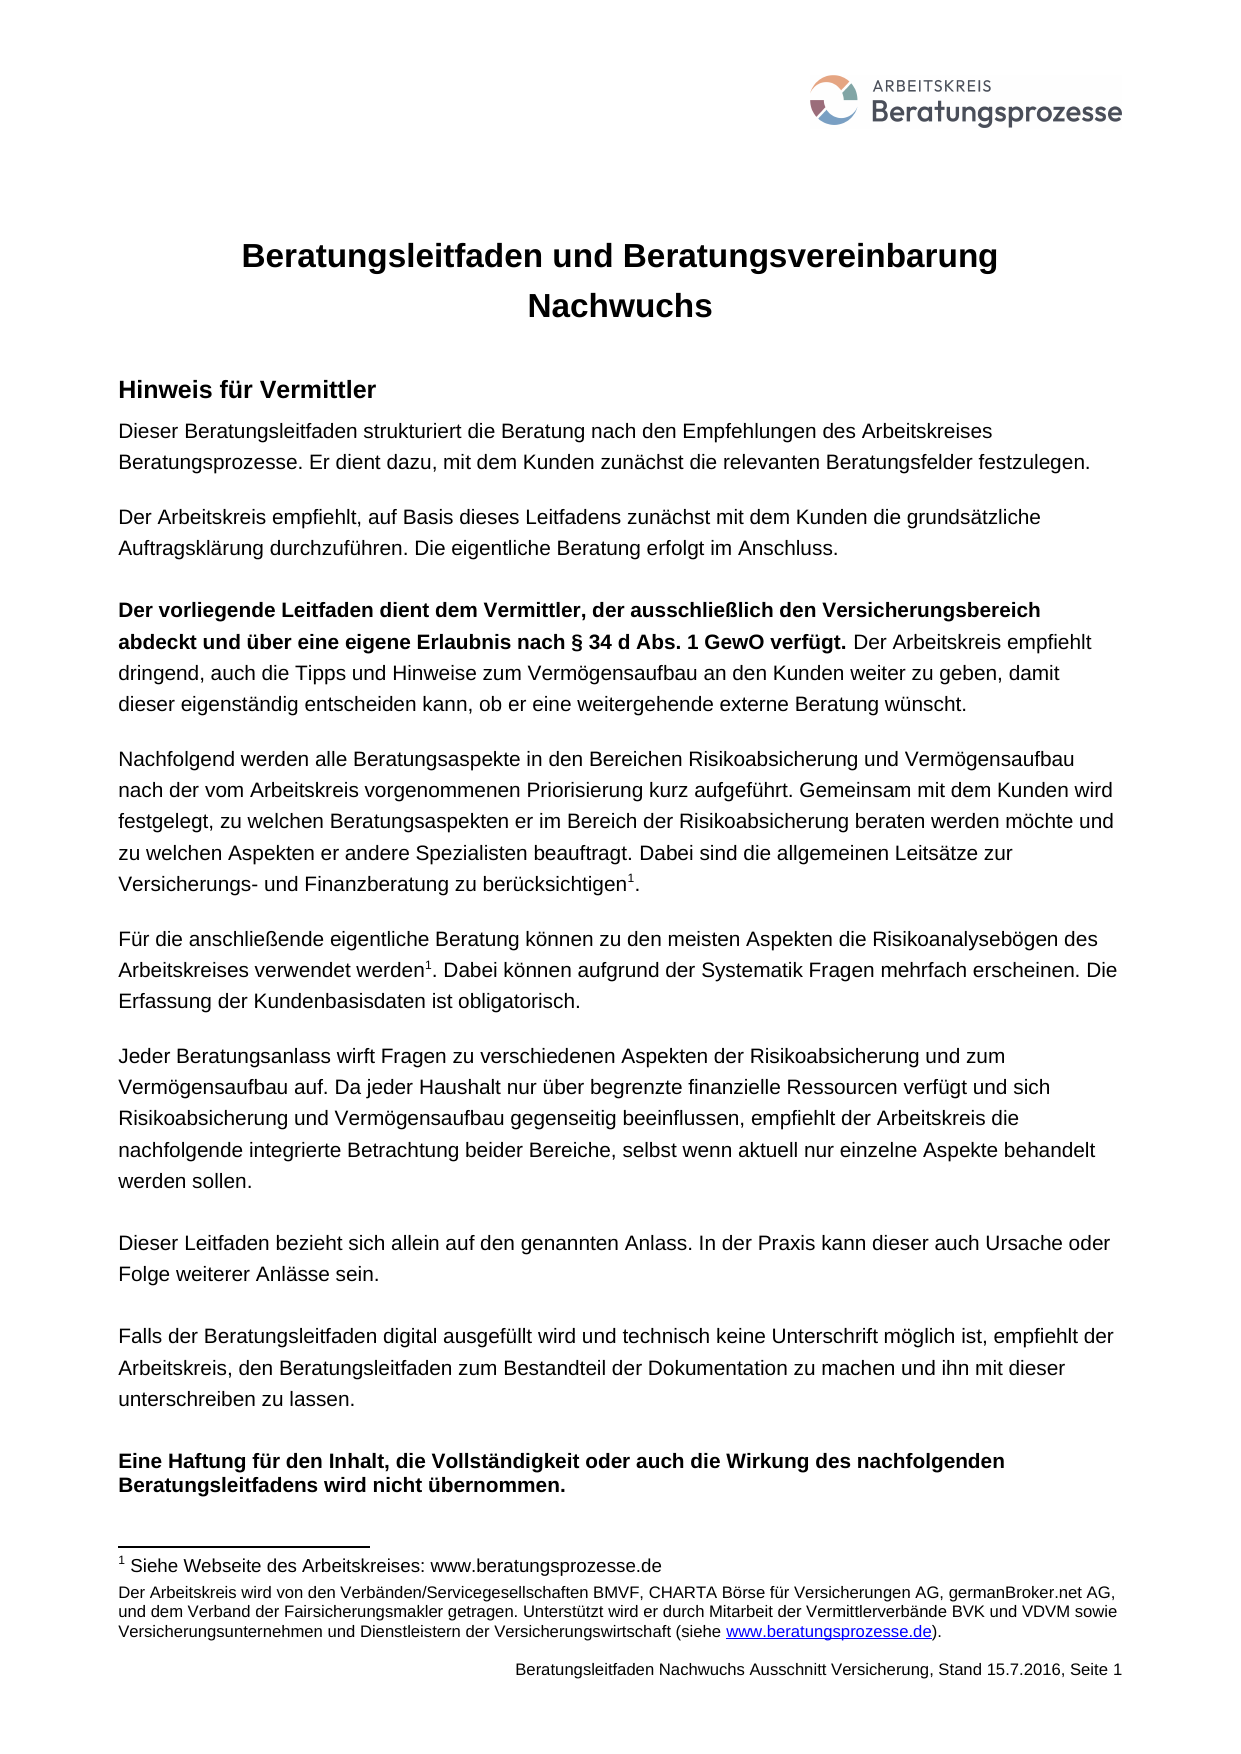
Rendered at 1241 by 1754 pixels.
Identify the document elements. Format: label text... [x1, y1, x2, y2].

text Hinweis für Vermittler [118, 376, 1122, 404]
text Falls der Beratungsleitfaden digital ausgefüllt wird und technisch keine Unterschrift möglich ist, empfiehlt der Arbeitskreis, den Beratungsleitfaden zum Bestandteil der Dokumentation zu machen und ihn mit dieser unterschreiben zu lassen. [118, 1324, 1122, 1411]
text Jeder Beratungsanlass wirft Fragen zu verschiedenen Aspekten der Risikoabsicherung und zum Vermögensaufbau auf. Da jeder Haushalt nur über begrenzte finanzielle Ressourcen verfügt und sich Risikoabsicherung und Vermögensaufbau gegenseitig beeinflussen, empfiehlt der Arbeitskreis die nachfolgende integrierte Betrachtung beider Bereiche, selbst wenn aktuell nur einzelne Aspekte behandelt werden sollen. [118, 1044, 1122, 1192]
text Der Arbeitskreis empfiehlt, auf Basis dieses Leitfadens zunächst mit dem Kunden die grundsätzliche Auftragsklärung durchzuführen. Die eigentliche Beratung erfolgt im Anschluss. [118, 505, 1122, 560]
text Nachwuchs [118, 286, 1122, 324]
text Der vorliegende Leitfaden dient dem Vermittler, der ausschließlich den Versicherungsbereich abdeckt und über eine eigene Erlaubnis nach § 34 d Abs. 1 GewO verfügt. Der Arbeitskreis empfiehlt dringend, auch die Tipps und Hinweise zum Vermögensaufbau an den Kunden weiter zu geben, damit dieser eigenständig entscheiden kann, ob er eine weitergehende externe Beratung wünscht. [118, 598, 1122, 716]
text Für die anschließende eigentliche Beratung können zu den meisten Aspekten die Risikoanalysebögen des Arbeitskreises verwendet werden. Dabei können aufgrund der Systematik Fragen mehrfach erscheinen. Die Erfassung der Kundenbasisdaten ist obligatorisch. [118, 927, 1122, 1013]
text Beratungsleitfaden und Beratungsvereinbarung [118, 236, 1122, 275]
text Nachfolgend werden alle Beratungsaspekte in den Bereichen Risikoabsicherung und Vermögensaufbau nach der vom Arbeitskreis vorgenommenen Priorisierung kurz aufgeführt. Gemeinsam mit dem Kunden wird festgelegt, zu welchen Beratungsaspekten er im Bereich der Risikoabsicherung beraten werden möchte und zu welchen Aspekten er andere Spezialisten beauftragt. Dabei sind die allgemeinen Leitsätze zur Versicherungs- und Finanzberatung zu berücksichtigen1. [118, 747, 1122, 895]
picture [809, 75, 1123, 129]
text Dieser Leitfaden bezieht sich allein auf den genannten Anlass. In der Praxis kann dieser auch Ursache oder Folge weiterer Anlässe sein. [118, 1231, 1122, 1286]
text Eine Haftung für den Inhalt, die Vollständigkeit oder auch die Wirkung des nachfolgenden Beratungsleitfadens wird nicht übernommen. [118, 1449, 1122, 1497]
text Dieser Beratungsleitfaden strukturiert die Beratung nach den Empfehlungen des Arbeitskreises Beratungsprozesse. Er dient dazu, mit dem Kunden zunächst die relevanten Beratungsfelder festzulegen. [118, 419, 1122, 474]
